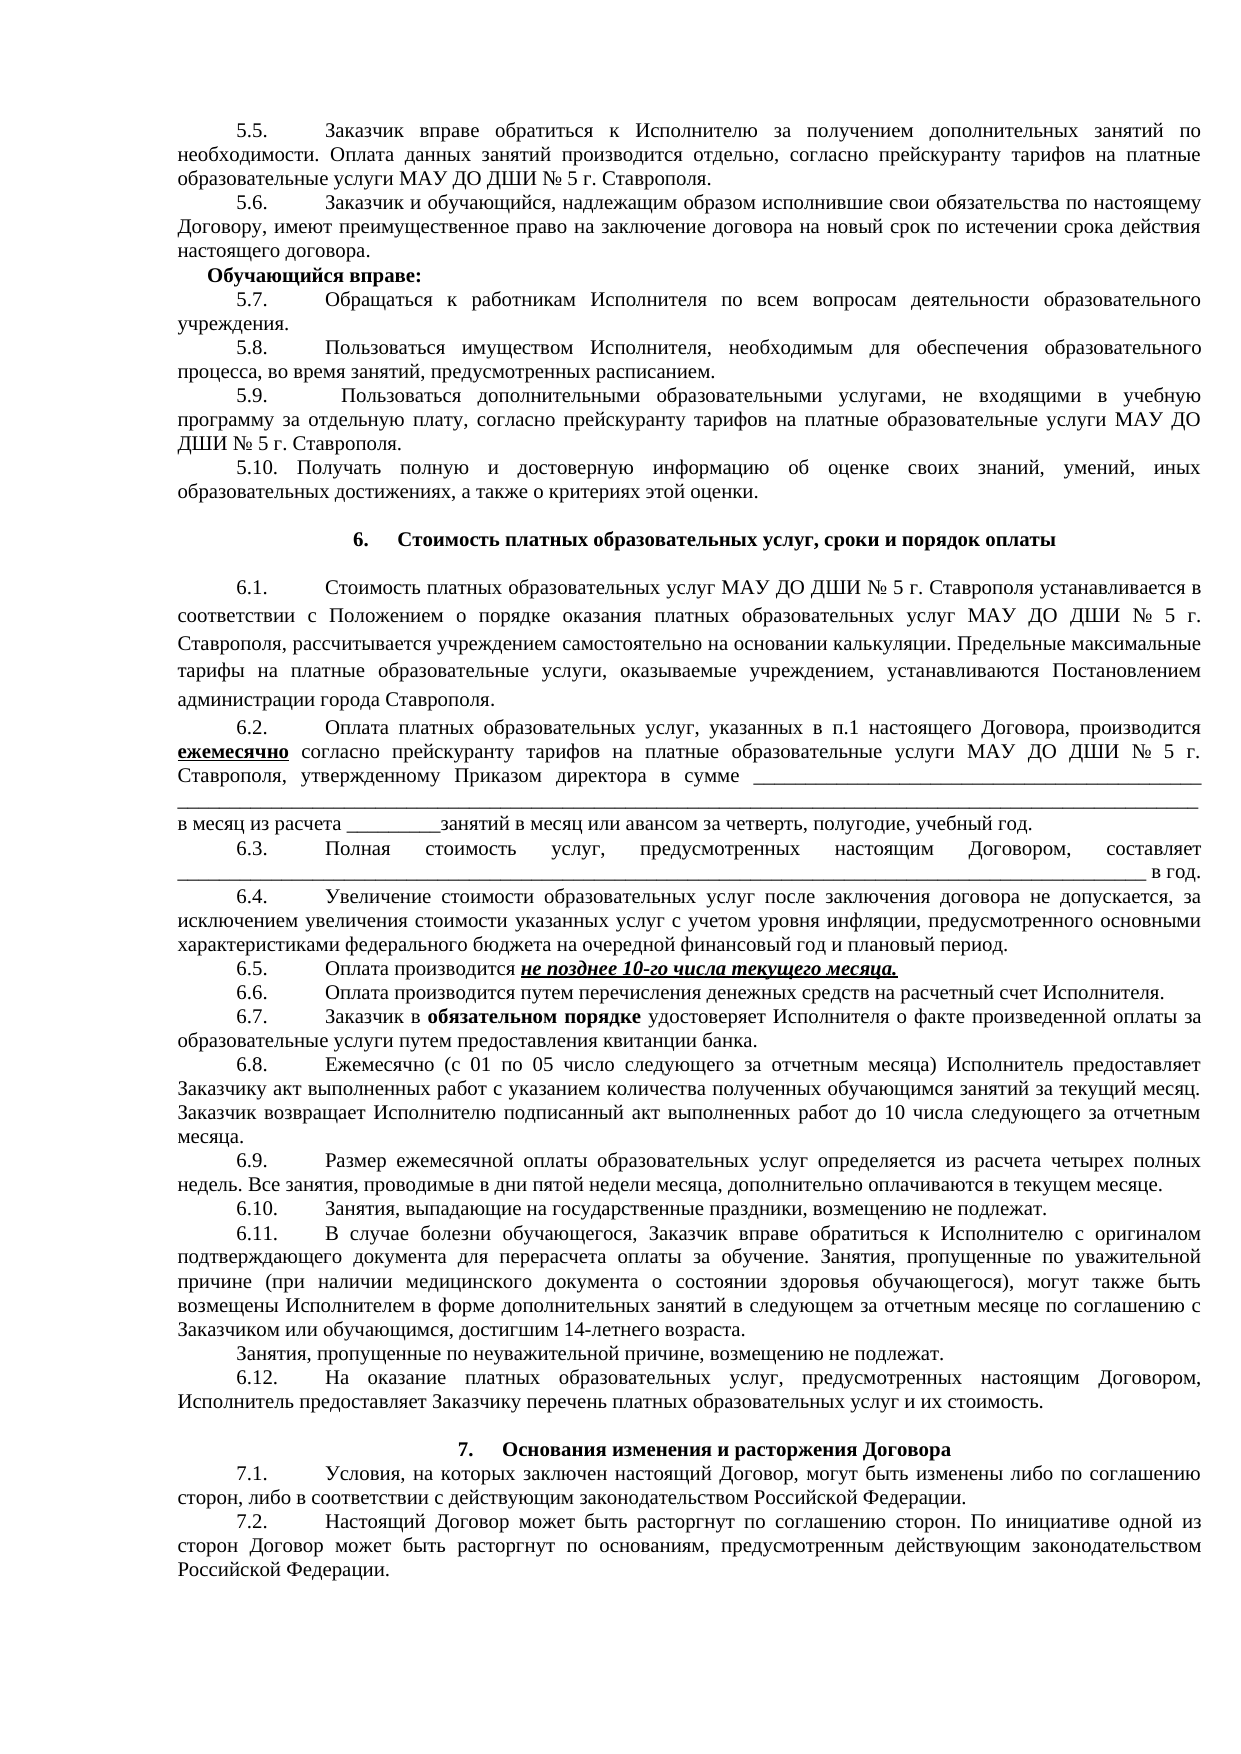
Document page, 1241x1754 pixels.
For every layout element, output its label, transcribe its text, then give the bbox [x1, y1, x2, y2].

list Размер ежемесячной оплаты образовательных услуг определяется из расчета четырех полных недель. Все занятия, проводимые в дни пятой недели месяца, дополнительно оплачиваются в текущем месяце. [177, 1148, 1202, 1196]
list Стоимость платных образовательных услуг, сроки и порядок оплаты [192, 527, 1202, 551]
list Занятия, выпадающие на государственные праздники, возмещению не подлежат. [177, 1196, 1202, 1220]
list Оплата производится путем перечисления денежных средств на расчетный счет Исполнителя. [177, 980, 1202, 1004]
list Увеличение стоимости образовательных услуг после заключения договора не допускается, за исключением увеличения стоимости указанных услуг с учетом уровня инфляции, предусмотренного основными характеристиками федерального бюджета на очередной финансовый год и плановый период. [177, 883, 1202, 956]
list На оказание платных образовательных услуг, предусмотренных настоящим Договором, Исполнитель предоставляет Заказчику перечень платных образовательных услуг и их стоимость. [177, 1365, 1202, 1413]
list Заказчик в обязательном порядке удостоверяет Исполнителя о факте произведенной оплаты за образовательные услуги путем предоставления квитанции банка. [177, 1004, 1202, 1052]
list Стоимость платных образовательных услуг МАУ ДО ДШИ № 5 г. Ставрополя устанавливается в соответствии с Положением о порядке оказания платных образовательных услуг МАУ ДО ДШИ № 5 г. Ставрополя, рассчитывается учреждением самостоятельно на основании калькуляции. Предельные максимальные тарифы на платные образовательные услуги, оказываемые учреждением, устанавливаются Постановлением администрации города Ставрополя. [177, 575, 1202, 711]
text Занятия, пропущенные по неуважительной причине, возмещению не подлежат. [177, 1341, 1202, 1365]
list Пользоваться имуществом Исполнителя, необходимым для обеспечения образовательного процесса, во время занятий, предусмотренных расписанием. [177, 335, 1202, 383]
list Ежемесячно (с 01 по 05 число следующего за отчетным месяца) Исполнитель предоставляет Заказчику акт выполненных работ с указанием количества полученных обучающимся занятий за текущий месяц. Заказчик возвращает Исполнителю подписанный акт выполненных работ до 10 числа следующего за отчетным месяца. [177, 1052, 1202, 1148]
list Основания изменения и расторжения Договора [192, 1437, 1202, 1461]
list Оплата платных образовательных услуг, указанных в п.1 настоящего Договора, производится ежемесячно согласно прейскуранту тарифов на платные образовательные услуги МАУ ДО ДШИ № 5 г. Ставрополя, утвержденному Приказом директора в сумме ___________________________________________ __________________________________________________________________________________________________в месяц из расчета _________занятий в месяц или авансом за четверть, полугодие, учебный год. [177, 715, 1202, 835]
list Оплата производится не позднее 10-го числа текущего месяца. [177, 956, 1202, 980]
list Полная стоимость услуг, предусмотренных настоящим Договором, составляет _____________________________________________________________________________________________ в год. [177, 835, 1202, 883]
list Пользоваться дополнительными образовательными услугами, не входящими в учебную программу за отдельную плату, согласно прейскуранту тарифов на платные образовательные услуги МАУ ДО ДШИ № 5 г. Ставрополя. [177, 383, 1202, 455]
list Заказчик и обучающийся, надлежащим образом исполнившие свои обязательства по настоящему Договору, имеют преимущественное право на заключение договора на новый срок по истечении срока действия настоящего договора. [177, 190, 1202, 262]
text 5.10. Получать полную и достоверную информацию об оценке своих знаний, умений, иных образовательных достижениях, а также о критериях этой оценки. [177, 455, 1202, 503]
list Настоящий Договор может быть расторгнут по соглашению сторон. По инициативе одной из сторон Договор может быть расторгнут по основаниям, предусмотренным действующим законодательством Российской Федерации. [177, 1509, 1202, 1581]
list Обращаться к работникам Исполнителя по всем вопросам деятельности образовательного учреждения. [177, 287, 1202, 335]
text Обучающийся вправе: [192, 262, 1202, 287]
list В случае болезни обучающегося, Заказчик вправе обратиться к Исполнителю с оригиналом подтверждающего документа для перерасчета оплаты за обучение. Занятия, пропущенные по уважительной причине (при наличии медицинского документа о состоянии здоровья обучающегося), могут также быть возмещены Исполнителем в форме дополнительных занятий в следующем за отчетным месяце по соглашению с Заказчиком или обучающимся, достигшим 14-летнего возраста. [177, 1220, 1202, 1341]
list Условия, на которых заключен настоящий Договор, могут быть изменены либо по соглашению сторон, либо в соответствии с действующим законодательством Российской Федерации. [177, 1461, 1202, 1509]
list Заказчик вправе обратиться к Исполнителю за получением дополнительных занятий по необходимости. Оплата данных занятий производится отдельно, согласно прейскуранту тарифов на платные образовательные услуги МАУ ДО ДШИ № 5 г. Ставрополя. [177, 118, 1202, 190]
